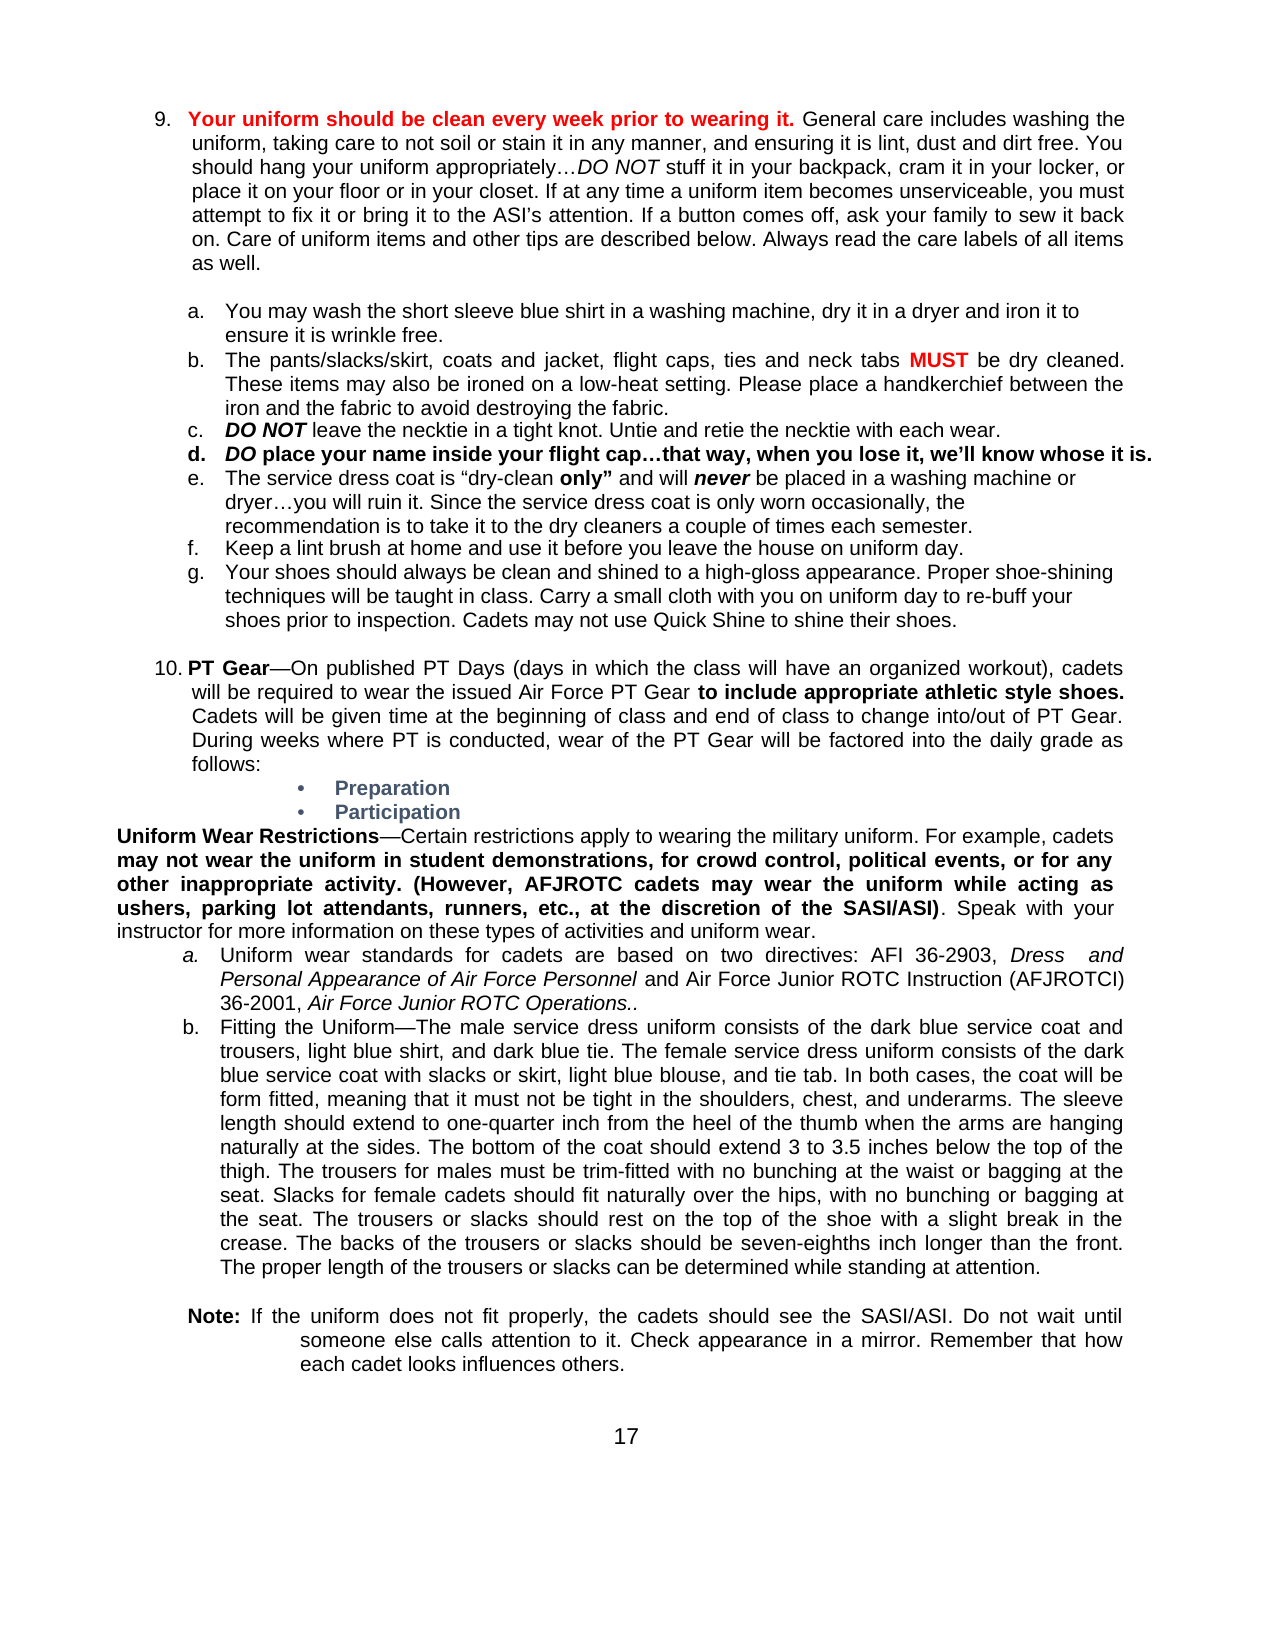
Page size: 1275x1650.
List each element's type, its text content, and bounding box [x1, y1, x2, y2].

list Keep a lint brush at home and use it before you leave the house on uniform day. [187, 537, 1210, 560]
text Uniform Wear Restrictions—Certain restrictions apply to wearing the military uniform. For example, cadets may not wear the uniform in student demonstrations, for crowd control, political events, or for any other inappropriate activity. (However, AFJROTC cadets may wear the uniform while acting as ushers, parking lot attendants, runners, etc., at the discretion of the SASI/ASI). Speak with your instructor for more information on these types of activities and uniform wear. [117, 823, 1115, 943]
list The pants/slacks/skirt, coats and jacket, flight caps, ties and neck tabs MUST be dry cleaned. These items may also be ironed on a low-heat setting. Please place a handkerchief between the iron and the fabric to avoid destroying the fabric. [187, 347, 1125, 419]
list Participation [297, 799, 1125, 823]
list You may wash the short sleeve blue shirt in a washing machine, dry it in a dryer and iron it to ensure it is wrinkle free. [187, 299, 1125, 347]
list Preparation [297, 776, 1125, 799]
list PT Gear—On published PT Days (days in which the class will have an organized workout), cadets will be required to wear the issued Air Force PT Gear to include appropriate athletic style shoes. Cadets will be given time at the beginning of class and end of class to change into/out of PT Gear. During weeks where PT is conducted, wear of the PT Gear will be factored into the daily grade as follows: [154, 656, 1125, 776]
list Your uniform should be clean every week prior to wearing it. General care includes washing the uniform, taking care to not soil or stain it in any manner, and ensuring it is lint, dust and dirt free. You should hang your uniform appropriately…DO NOT stuff it in your backpack, cram it in your locker, or place it on your floor or in your closet. If at any time a uniform item becomes unserviceable, you must attempt to fix it or bring it to the ASI’s attention. If a button comes off, ask your family to sew it back on. Care of uniform items and other tips are described below. Always read the care labels of all items as well. [154, 107, 1125, 275]
list Fitting the Uniform—The male service dress uniform consists of the dark blue service coat and trousers, light blue shirt, and dark blue tie. The female service dress uniform consists of the dark blue service coat with slacks or skirt, light blue blouse, and tie tab. In both cases, the coat will be form fitted, meaning that it must not be tight in the shoulders, chest, and underarms. The sleeve length should extend to one-quarter inch from the heel of the thumb when the arms are hanging naturally at the sides. The bottom of the coat should extend 3 to 3.5 inches below the top of the thigh. The trousers for males must be trim-fitted with no bunching at the waist or bagging at the seat. Slacks for female cadets should fit naturally over the hips, with no bunching or bagging at the seat. The trousers or slacks should rest on the top of the shoe with a slight break in the crease. The backs of the trousers or slacks should be seven-eighths inch longer than the front. The proper length of the trousers or slacks can be determined while standing at attention. [182, 1015, 1125, 1279]
list Uniform wear standards for cadets are based on two directives: AFI 36-2903, Dress and Personal Appearance of Air Force Personnel and Air Force Junior ROTC Instruction (AFJROTCI) 36-2001, Air Force Junior ROTC Operations.. [182, 943, 1125, 1015]
list Your shoes should always be clean and shined to a high-gloss appearance. Proper shoe-shining techniques will be taught in class. Carry a small cloth with you on uniform day to re-buff your shoes prior to inspection. Cadets may not use Quick Shine to shine their shoes. [187, 560, 1115, 632]
list The service dress coat is “dry-clean only” and will never be placed in a washing machine or dryer…you will ruin it. Since the service dress coat is only worn occasionally, the recommendation is to take it to the dry cleaners a couple of times each semester. [187, 466, 1076, 537]
list DO place your name inside your flight cap…that way, when you lose it, we’ll know whose it is. [187, 442, 1210, 466]
text Note: If the uniform does not fit properly, the cadets should see the SASI/ASI. Do not wait until someone else calls attention to it. Check appearance in a mirror. Remember that how each cadet looks influences others. [187, 1303, 1125, 1375]
list DO NOT leave the necktie in a tight knot. Untie and retie the necktie with each wear. [187, 419, 1210, 442]
